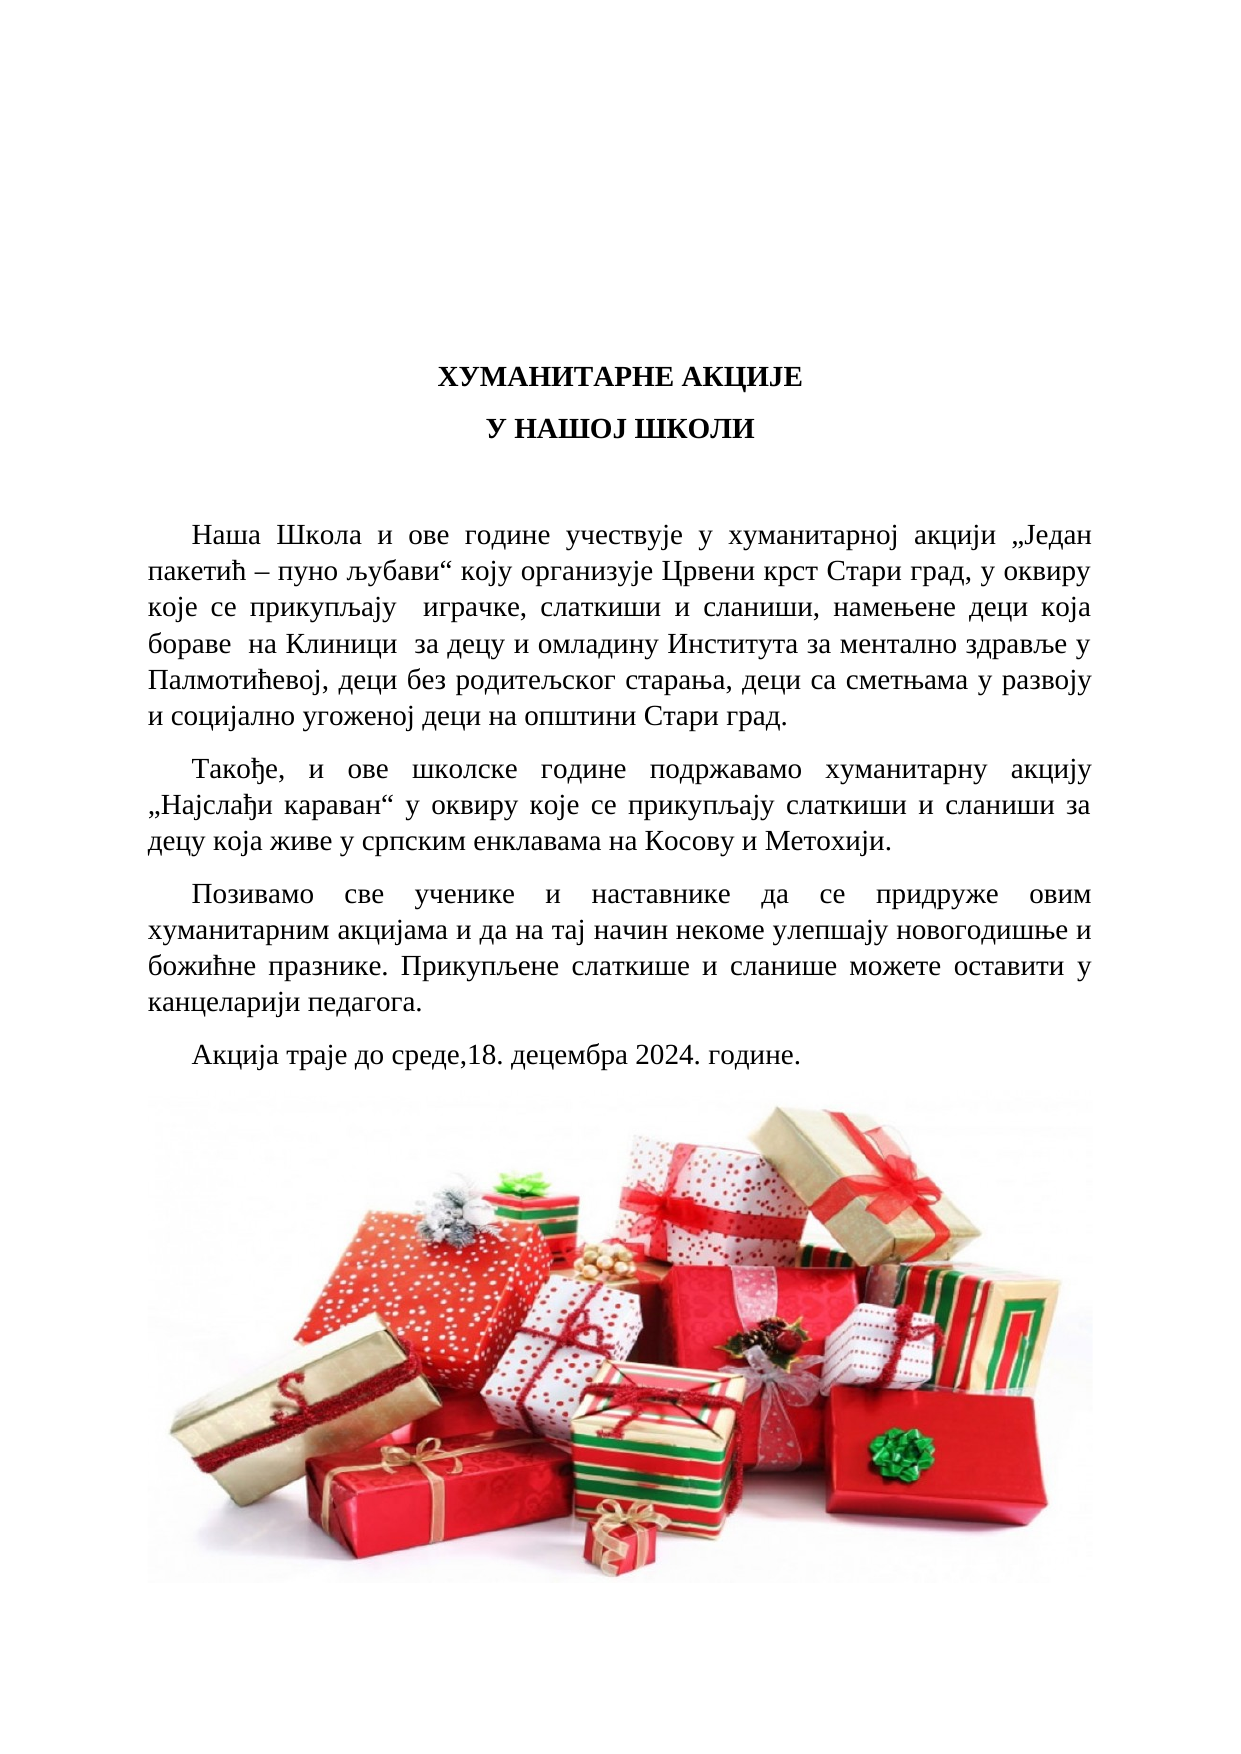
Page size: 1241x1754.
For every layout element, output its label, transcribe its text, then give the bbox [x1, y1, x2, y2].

text Позивамо све ученике и наставнике да се придруже овим хуманитарним акцијама и да на тај начин некоме улепшају новогодишње и божићне празнике. Прикупљене слаткише и сланише можете оставити у канцеларији педагога. [148, 876, 1093, 1018]
text Акција траје до среде,18. децембра 2024. године. [148, 1037, 1093, 1071]
picture [147, 1090, 1093, 1583]
text У НАШОЈ ШКОЛИ [148, 412, 1093, 445]
text Наша Школа и ове године учествује у хуманитарној акцији „Један пакетић – пуно љубави“ коју организује Црвени крст Стари град, у оквиру које се прикупљају играчке, слаткиши и сланиши, намењене деци која бораве на Клиници за децу и омладину Института за ментално здравље у Палмотићевој, деци без родитељског старања, деци са сметњама у развоју и социјално угоженој деци на општини Стари град. [148, 517, 1093, 732]
text Такође, и ове школске године подржавамо хуманитарну акцију „Најслађи караван“ у оквиру које се прикупљају слаткиши и сланиши за децу која живе у српским енклавама на Косову и Метохији. [148, 751, 1093, 857]
text ХУМАНИТАРНЕ АКЦИЈЕ [148, 359, 1093, 392]
